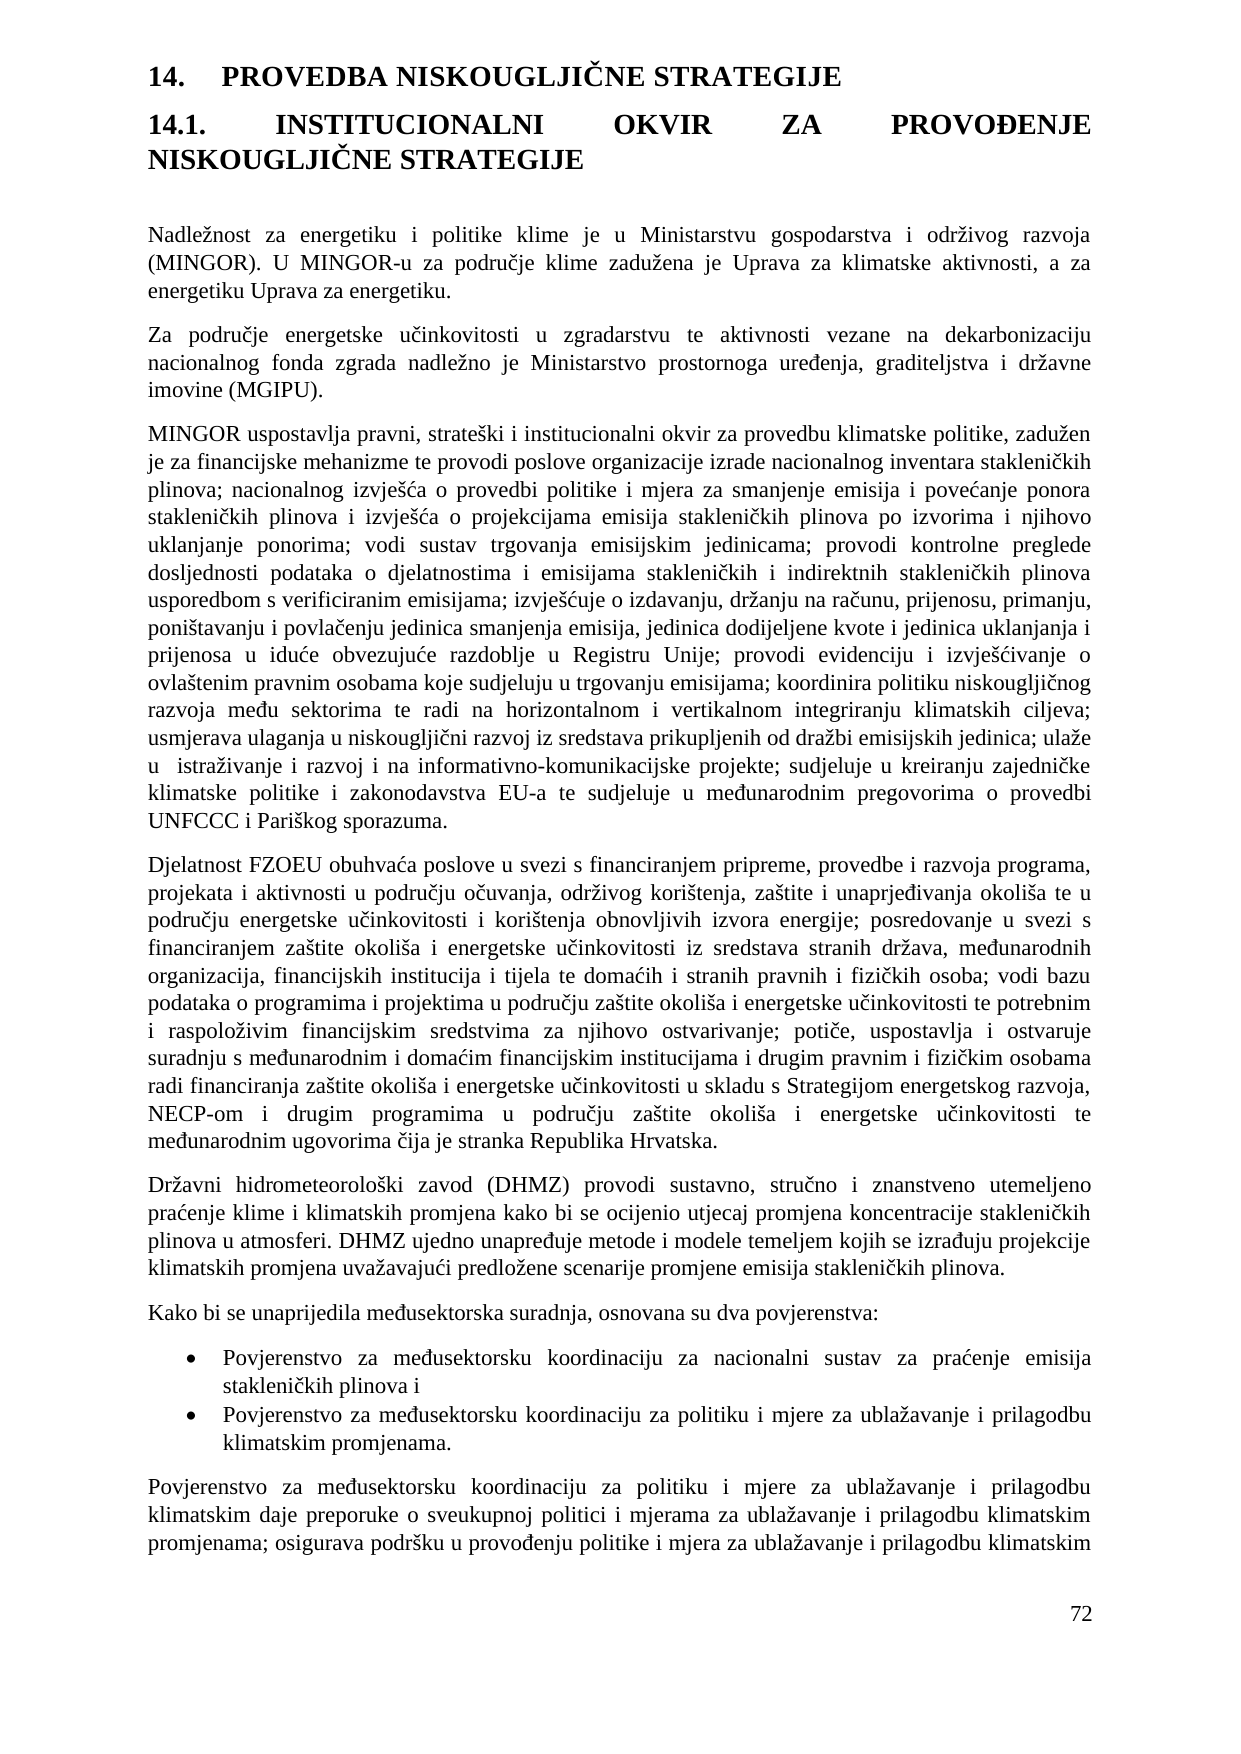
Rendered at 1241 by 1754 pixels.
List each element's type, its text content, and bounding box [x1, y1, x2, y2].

text Kako bi se unaprijedila međusektorska suradnja, osnovana su dva povjerenstva: [148, 1299, 1092, 1325]
subtitle 14.1. INSTITUCIONALNI OKVIR ZA PROVOĐENJE NISKOUGLJIČNE STRATEGIJE [148, 107, 1092, 176]
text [148, 1473, 1092, 1555]
text MINGOR uspostavlja pravni, strateški i institucionalni okvir za provedbu klimatske politike, zadužen je za financijske mehanizme te provodi poslove organizacije izrade nacionalnog inventara stakleničkih plinova; nacionalnog izvješća o provedbi politike i mjera za smanjenje emisija i povećanje ponora stakleničkih plinova i izvješća o projekcijama emisija stakleničkih plinova po izvorima i njihovo uklanjanje ponorima; vodi sustav trgovanja emisijskim jedinicama; provodi kontrolne preglede dosljednosti podataka o djelatnostima i emisijama stakleničkih i indirektnih stakleničkih plinova usporedbom s verificiranim emisijama; izvješćuje o izdavanju, držanju na računu, prijenosu, primanju, poništavanju i povlačenju jedinica smanjenja emisija, jedinica dodijeljene kvote i jedinica uklanjanja i prijenosa u iduće obvezujuće razdoblje u Registru Unije; provodi evidenciju i izvješćivanje o ovlaštenim pravnim osobama koje sudjeluju u trgovanju emisijama; koordinira politiku niskougljičnog razvoja među sektorima te radi na horizontalnom i vertikalnom integriranju klimatskih ciljeva; usmjerava ulaganja u niskougljični razvoj iz sredstava prikupljenih od dražbi emisijskih jedinica; ulaže u istraživanje i razvoj i na informativno-komunikacijske projekte; sudjeluje u kreiranju zajedničke klimatske politike i zakonodavstva EU-a te sudjeluje u međunarodnim pregovorima o provedbi UNFCCC i Pariškog sporazuma. [148, 421, 1092, 833]
list Povjerenstvo za međusektorsku koordinaciju za nacionalni sustav za praćenje emisija stakleničkih plinova i [185, 1343, 1092, 1398]
text Djelatnost FZOEU obuhvaća poslove u svezi s financiranjem pripreme, provedbe i razvoja programa, projekata i aktivnosti u području očuvanja, održivog korištenja, zaštite i unaprjeđivanja okoliša te u području energetske učinkovitosti i korištenja obnovljivih izvora energije; posredovanje u svezi s financiranjem zaštite okoliša i energetske učinkovitosti iz sredstava stranih država, međunarodnih organizacija, financijskih institucija i tijela te domaćih i stranih pravnih i fizičkih osoba; vodi bazu podataka o programima i projektima u području zaštite okoliša i energetske učinkovitosti te potrebnim i raspoloživim financijskim sredstvima za njihovo ostvarivanje; potiče, uspostavlja i ostvaruje suradnju s međunarodnim i domaćim financijskim institucijama i drugim pravnim i fizičkim osobama radi financiranja zaštite okoliša i energetske učinkovitosti u skladu s Strategijom energetskog razvoja, NECP-om i drugim programima u području zaštite okoliša i energetske učinkovitosti te međunarodnim ugovorima čija je stranka Republika Hrvatska. [148, 851, 1092, 1154]
list Povjerenstvo za međusektorsku koordinaciju za politiku i mjere za ublažavanje i prilagodbu klimatskim promjenama. [185, 1400, 1092, 1455]
subtitle 14. PROVEDBA NISKOUGLJIČNE STRATEGIJE [148, 59, 1092, 93]
text Državni hidrometeorološki zavod (DHMZ) provodi sustavno, stručno i znanstveno utemeljeno praćenje klime i klimatskih promjena kako bi se ocijenio utjecaj promjena koncentracije stakleničkih plinova u atmosferi. DHMZ ujedno unapređuje metode i modele temeljem kojih se izrađuju projekcije klimatskih promjena uvažavajući predložene scenarije promjene emisija stakleničkih plinova. [148, 1172, 1092, 1281]
text Za područje energetske učinkovitosti u zgradarstvu te aktivnosti vezane na dekarbonizaciju nacionalnog fonda zgrada nadležno je Ministarstvo prostornoga uređenja, graditeljstva i državne imovine (MGIPU). [148, 321, 1092, 403]
text Nadležnost za energetiku i politike klime je u Ministarstvu gospodarstva i održivog razvoja (MINGOR). U MINGOR-u za područje klime zadužena je Uprava za klimatske aktivnosti, a za energetiku Uprava za energetiku. [148, 222, 1092, 303]
